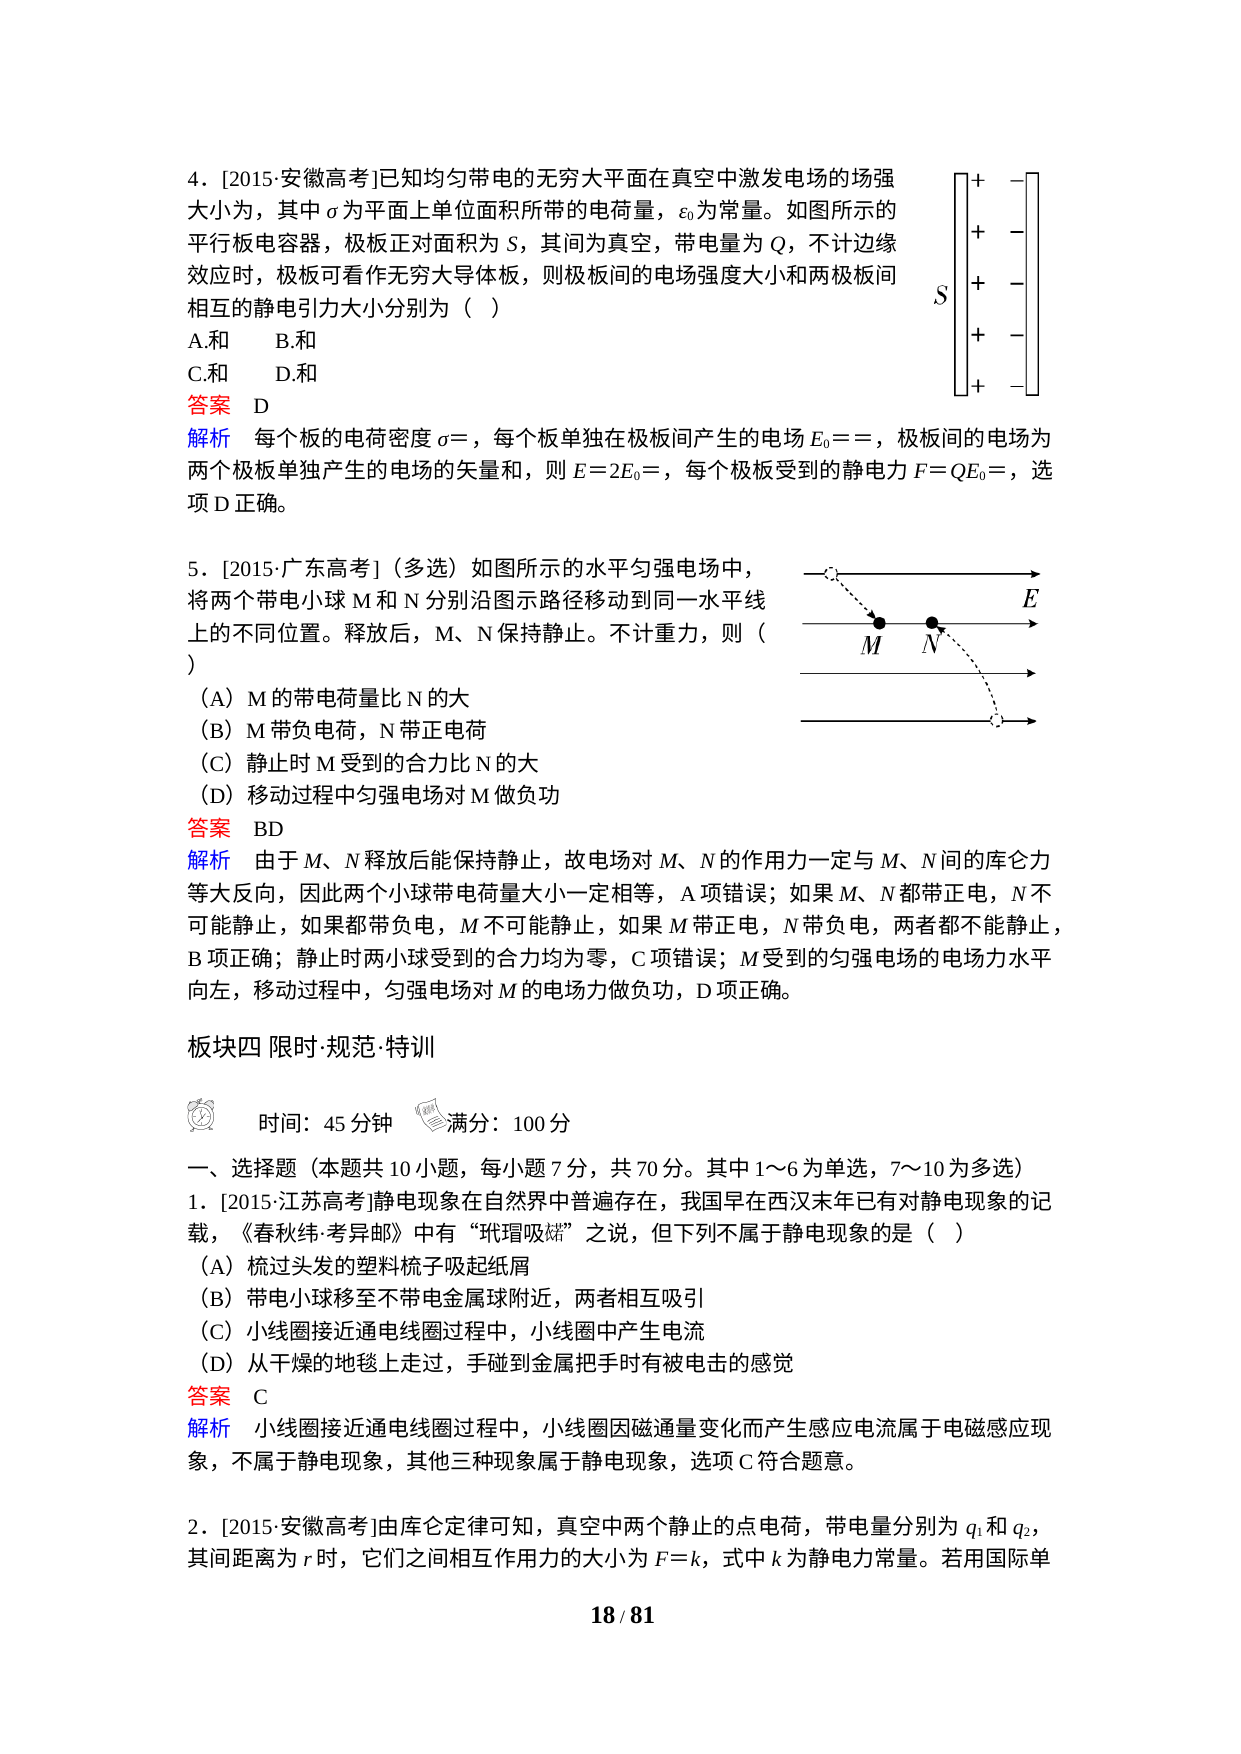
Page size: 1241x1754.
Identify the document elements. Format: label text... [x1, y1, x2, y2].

text 一、选择题（本题共10小题，每小题7分，共70分。其中1～6为单选，7～10为多选） [187, 1151, 1053, 1183]
picture [187, 1098, 214, 1132]
text A.和 B.和 [187, 323, 916, 355]
text 答案 BD [187, 810, 1053, 843]
text （D）从干燥的地毯上走过，手碰到金属把手时有被电击的感觉 [187, 1346, 1053, 1378]
text 4．[2015·安徽高考]已知均匀带电的无穷大平面在真空中激发电场的场强大小为，其中σ为平面上单位面积所带的电荷量，ε0为常量。如图所示的平行板电容器，极板正对面积为S，其间为真空，带电量为Q，不计边缘效应时，极板可看作无穷大导体板，则极板间的电场强度大小和两极板间相互的静电引力大小分别为（ ） [187, 160, 1053, 323]
text （A）梳过头发的塑料梳子吸起纸屑 [187, 1248, 1053, 1281]
picture [916, 161, 1053, 407]
text （C）小线圈接近通电线圈过程中，小线圈中产生电流 [187, 1313, 1053, 1346]
text 1．[2015·江苏高考]静电现象在自然界中普遍存在，我国早在西汉末年已有对静电现象的记载，《春秋纬·考异邮》中有“玳瑁吸”之说，但下列不属于静电现象的是（ ） [187, 1183, 1053, 1248]
text C.和 D.和 [187, 355, 916, 388]
text 5．[2015·广东高考]（多选）如图所示的水平匀强电场中，将两个带电小球M和N分别沿图示路径移动到同一水平线上的不同位置。释放后，M、N保持静止。不计重力，则（ ） [187, 550, 1053, 680]
picture [544, 1222, 564, 1242]
text （C）静止时M受到的合力比N的大 [187, 745, 1053, 778]
text （D）移动过程中匀强电场对M做负功 [187, 778, 1053, 810]
text （B）带电小球移至不带电金属球附近，两者相互吸引 [187, 1281, 1053, 1313]
text 解析 每个板的电荷密度σ＝，每个板单独在极板间产生的电场E0＝＝，极板间的电场为两个极板单独产生的电场的矢量和，则E＝2E0＝，每个极板受到的静电力F＝QE0＝，选项D正确。 [187, 420, 1053, 518]
subtitle 板块四 限时·规范·特训 [187, 1013, 1053, 1078]
picture [785, 551, 1053, 742]
text 答案 C [187, 1378, 1053, 1411]
text 解析 小线圈接近通电线圈过程中，小线圈因磁通量变化而产生感应电流属于电磁感应现象，不属于静电现象，其他三种现象属于静电现象，选项C符合题意。 [187, 1411, 1053, 1476]
text 解析 由于M、N释放后能保持静止，故电场对M、N的作用力一定与M、N间的库仑力等大反向，因此两个小球带电荷量大小一定相等，A项错误；如果M、N都带正电，N不可能静止，如果都带负电，M不可能静止，如果M带正电，N带负电，两者都不能静止，B项正确；静止时两小球受到的合力均为零，C项错误；M受到的匀强电场的电场力水平向左，移动过程中，匀强电场对M的电场力做负功，D项正确。 [187, 843, 1053, 1005]
picture [415, 1098, 447, 1132]
text （A）M的带电荷量比N的大 [187, 680, 785, 713]
text （B）M带负电荷，N带正电荷 [187, 713, 1053, 745]
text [187, 1508, 1053, 1573]
text 时间：45分钟 满分：100分 [187, 1086, 1053, 1151]
text 答案 D [187, 388, 1053, 420]
